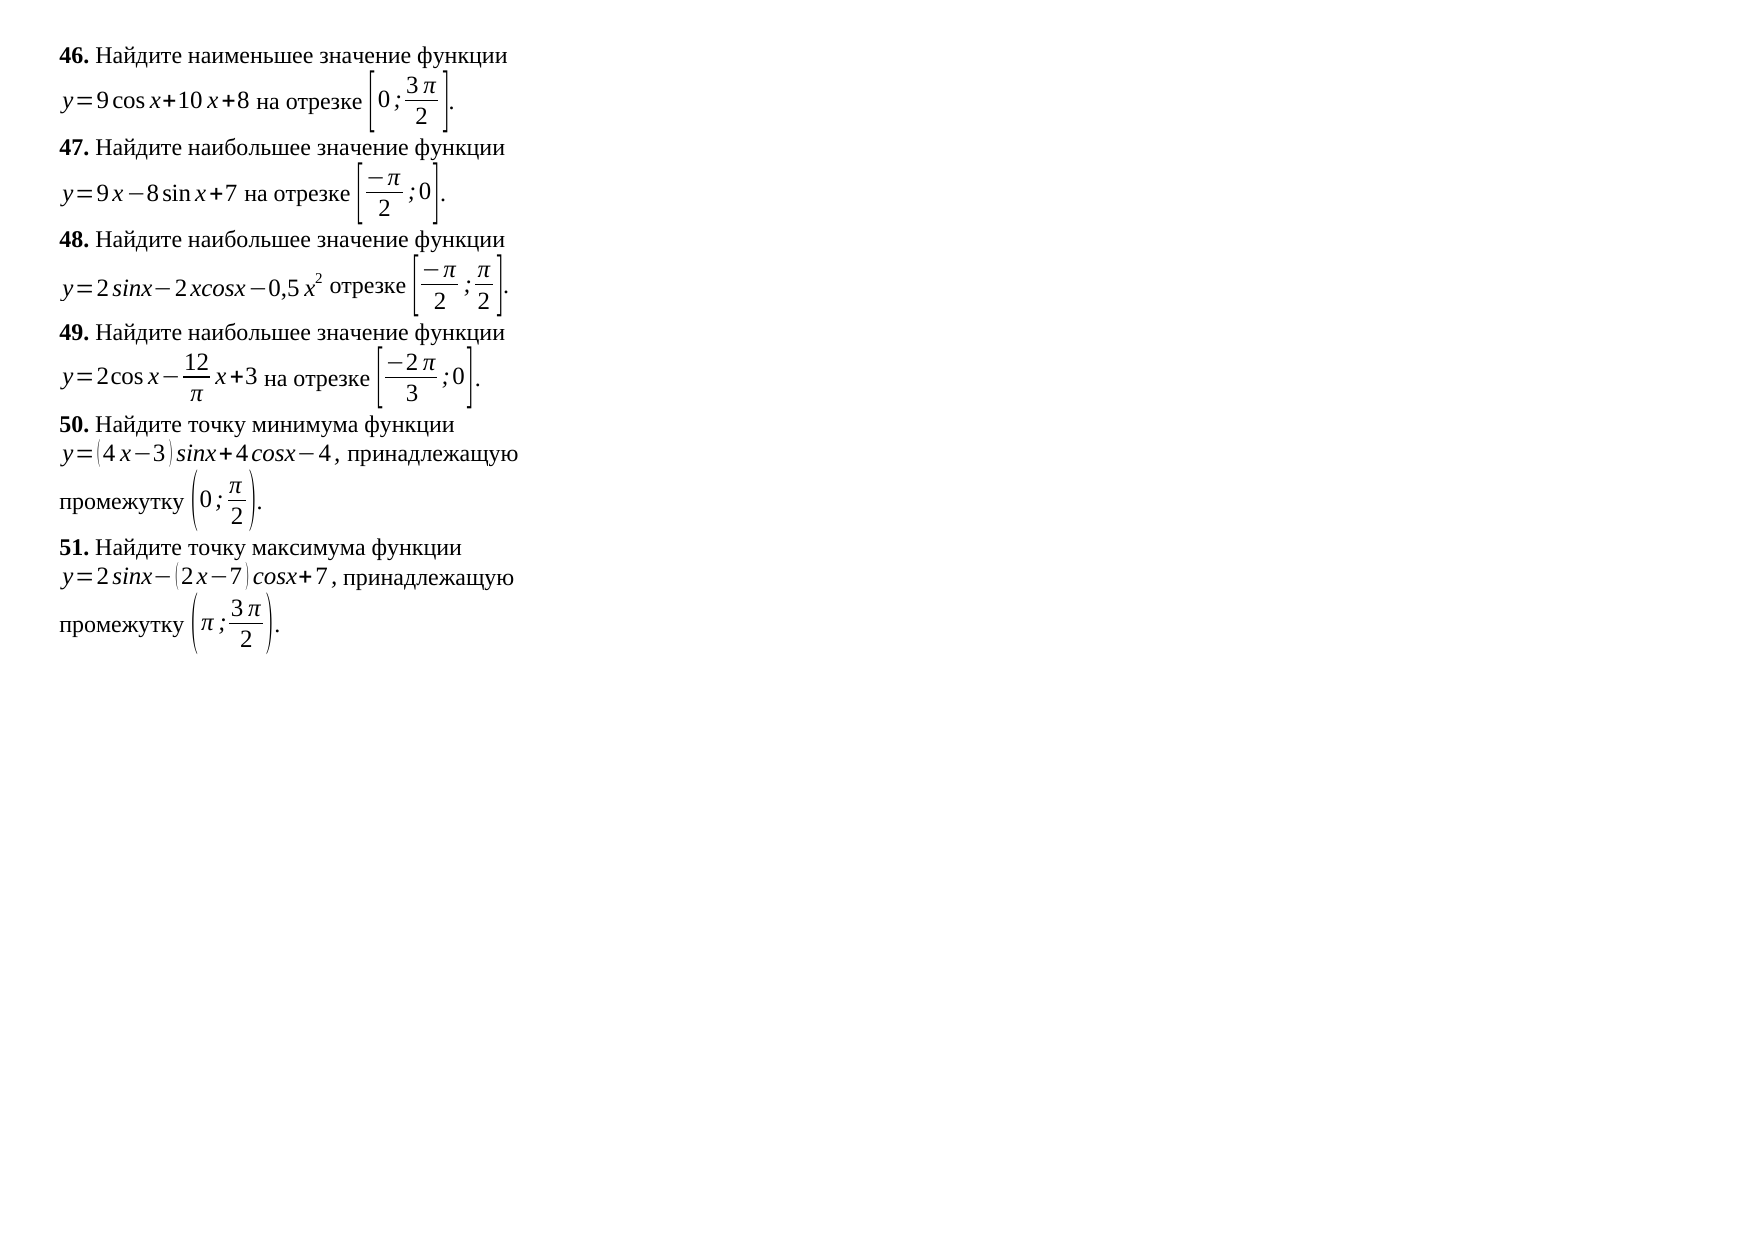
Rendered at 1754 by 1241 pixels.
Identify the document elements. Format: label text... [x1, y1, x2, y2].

text 49. Найдите наибольшее значение функции на отрезке . [59, 318, 572, 410]
text 48. Найдите наибольшее значение функции отрезке . [59, 225, 572, 318]
text 46. Найдите наименьшее значение функции на отрезке . [59, 41, 572, 133]
text 50. Найдите точку минимума функции [59, 410, 572, 438]
text принадлежащую промежутку . [59, 438, 572, 533]
text принадлежащую промежутку . [59, 561, 572, 656]
text 51. Найдите точку максимума функции [59, 533, 572, 561]
text 47. Найдите наибольшее значение функции на отрезке . [59, 133, 572, 225]
